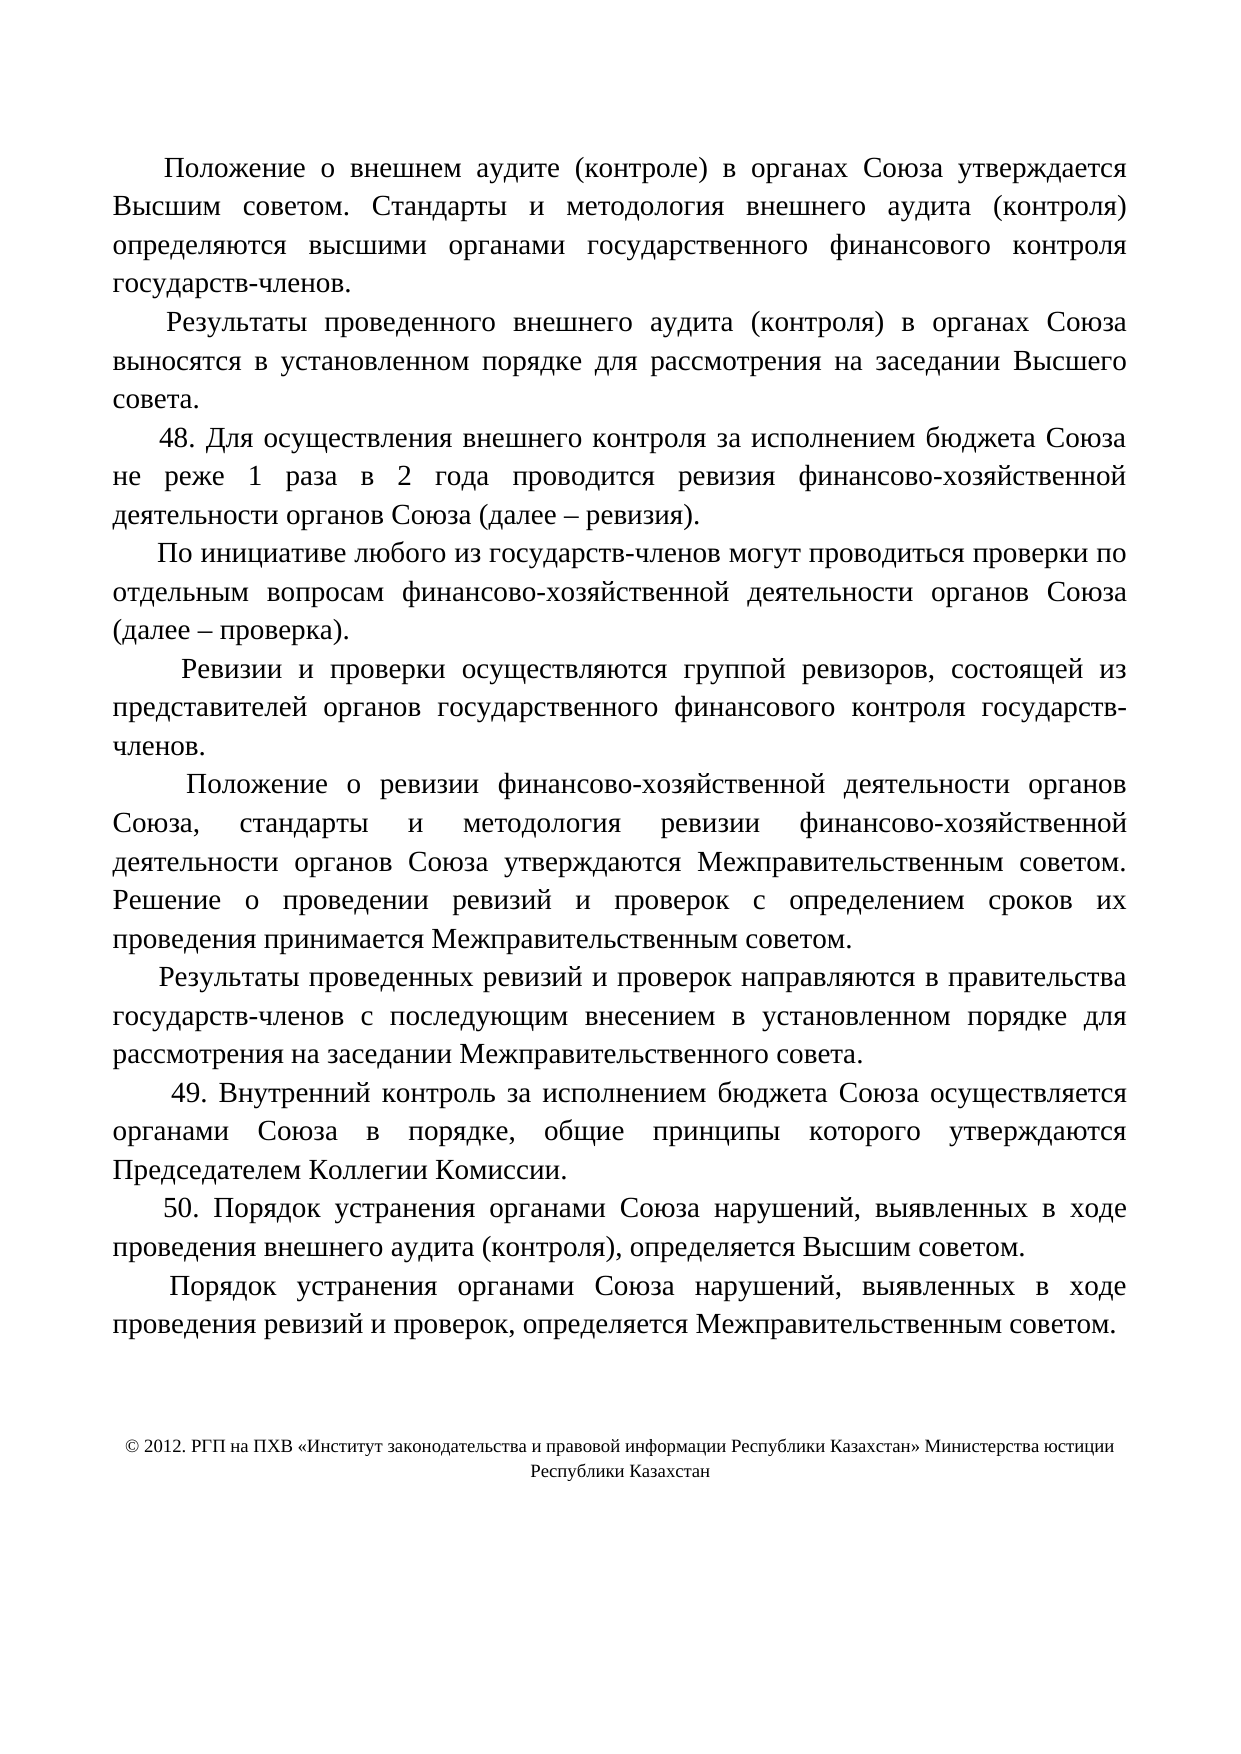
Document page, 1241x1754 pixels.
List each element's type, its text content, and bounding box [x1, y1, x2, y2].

text 49. Внутренний контроль за исполнением бюджета Союза осуществляется органами Союза в порядке, общие принципы которого утверждаются Председателем Коллегии Комиссии. [112, 1075, 1128, 1186]
text 50. Порядок устранения органами Союза нарушений, выявленных в ходе проведения внешнего аудита (контроля), определяется Высшим советом. [112, 1191, 1128, 1263]
text Ревизии и проверки осуществляются группой ревизоров, состоящей из представителей органов государственного финансового контроля государств-членов. [112, 651, 1128, 762]
text Положение о ревизии финансово-хозяйственной деятельности органов Союза, стандарты и методология ревизии финансово-хозяйственной деятельности органов Союза утверждаются Межправительственным советом. Решение о проведении ревизий и проверок с определением сроков их проведения принимается Межправительственным советом. [112, 767, 1128, 954]
text Результаты проведенного внешнего аудита (контроля) в органах Союза выносятся в установленном порядке для рассмотрения на заседании Высшего совета. [112, 304, 1128, 415]
text 48. Для осуществления внешнего контроля за исполнением бюджета Союза не реже 1 раза в 2 года проводится ревизия финансово-хозяйственной деятельности органов Союза (далее – ревизия). [112, 420, 1128, 530]
text Положение о внешнем аудите (контроле) в органах Союза утверждается Высшим советом. Стандарты и методология внешнего аудита (контроля) определяются высшими органами государственного финансового контроля государств-членов. [112, 150, 1128, 299]
text Результаты проведенных ревизий и проверок направляются в правительства государств-членов с последующим внесением в установленном порядке для рассмотрения на заседании Межправительственного совета. [112, 959, 1128, 1070]
text По инициативе любого из государств-членов могут проводиться проверки по отдельным вопросам финансово-хозяйственной деятельности органов Союза (далее – проверка). [112, 535, 1128, 646]
text Порядок устранения органами Союза нарушений, выявленных в ходе проведения ревизий и проверок, определяется Межправительственным советом. [112, 1268, 1128, 1340]
text © 2012. РГП на ПХВ «Институт законодательства и правовой информации Республики Казахстан» Министерства юстиции Республики Казахстан [112, 1435, 1128, 1482]
